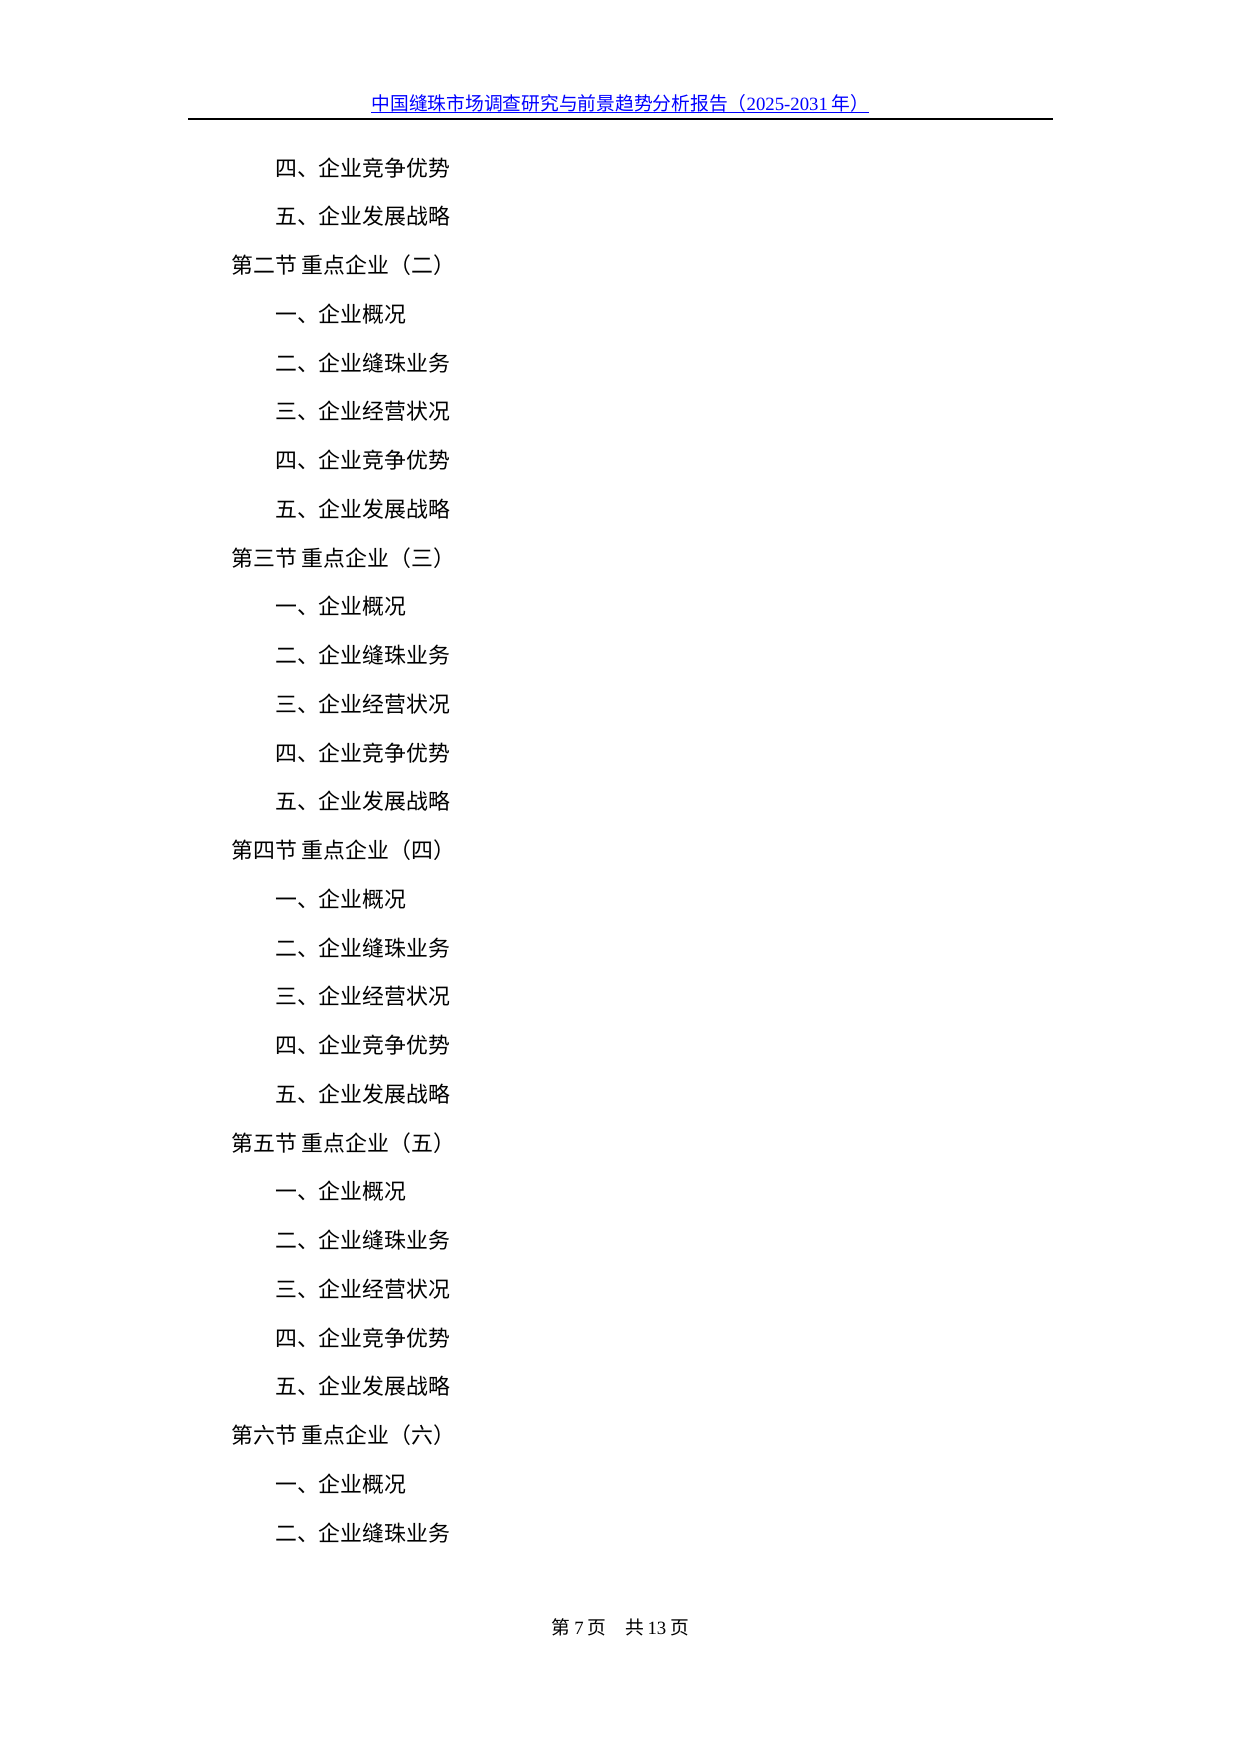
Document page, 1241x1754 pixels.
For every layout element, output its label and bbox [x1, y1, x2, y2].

text [187, 150, 1053, 1548]
